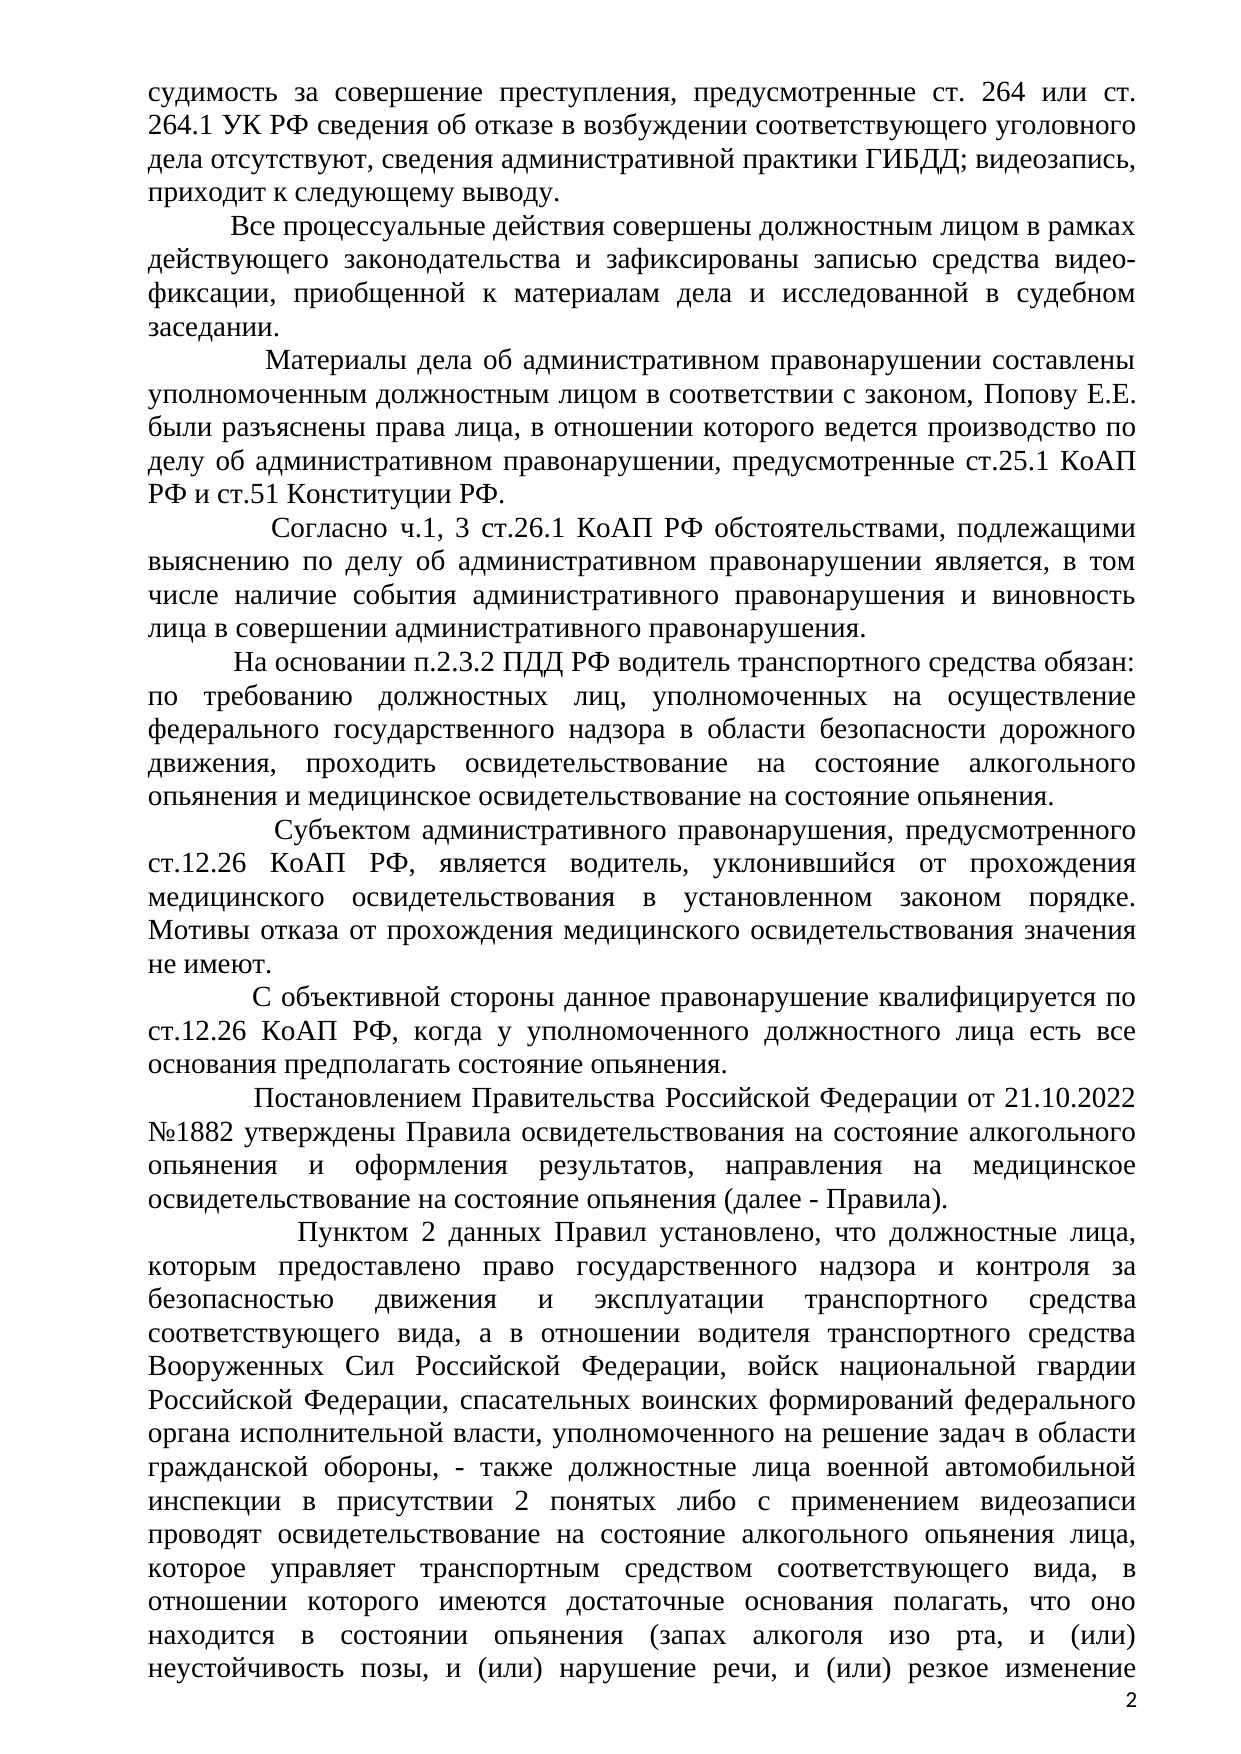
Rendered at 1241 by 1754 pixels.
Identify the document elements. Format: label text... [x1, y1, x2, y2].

text Материалы дела об административном правонарушении составлены уполномоченным должностным лицом в соответствии с законом, Попову Е.Е. были разъяснены права лица, в отношении которого ведется производство по делу об административном правонарушении, предусмотренные ст.25.1 КоАП РФ и ст.51 Конституции РФ. [118, 342, 1137, 510]
text Согласно ч.1, 3 ст.26.1 КоАП РФ обстоятельствами, подлежащими выяснению по делу об административном правонарушении является, в том числе наличие события административного правонарушения и виновность лица в совершении административного правонарушения. [118, 510, 1137, 644]
text Постановлением Правительства Российской Федерации от 21.10.2022 №1882 утверждены Правила освидетельствования на состояние алкогольного опьянения и оформления результатов, направления на медицинское освидетельствование на состояние опьянения (далее - Правила). [118, 1080, 1137, 1214]
text С объективной стороны данное правонарушение квалифицируется по ст.12.26 КоАП РФ, когда у уполномоченного должностного лица есть все основания предполагать состояние опьянения. [118, 979, 1137, 1080]
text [148, 74, 1137, 208]
text Все процессуальные действия совершены должностным лицом в рамках действующего законодательства и зафиксированы записью средства видео-фиксации, приобщенной к материалам дела и исследованной в судебном заседании. [118, 208, 1137, 342]
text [118, 1214, 1137, 1684]
text На основании п.2.3.2 ПДД РФ водитель транспортного средства обязан: по требованию должностных лиц, уполномоченных на осуществление федерального государственного надзора в области безопасности дорожного движения, проходить освидетельствование на состояние алкогольного опьянения и медицинское освидетельствование на состояние опьянения. [118, 644, 1137, 812]
text Cубъектом административного правонарушения, предусмотренного ст.12.26 КоАП РФ, является водитель, уклонившийся от прохождения медицинского освидетельствования в установленном законом порядке. Мотивы отказа от прохождения медицинского освидетельствования значения не имеют. [118, 812, 1137, 979]
